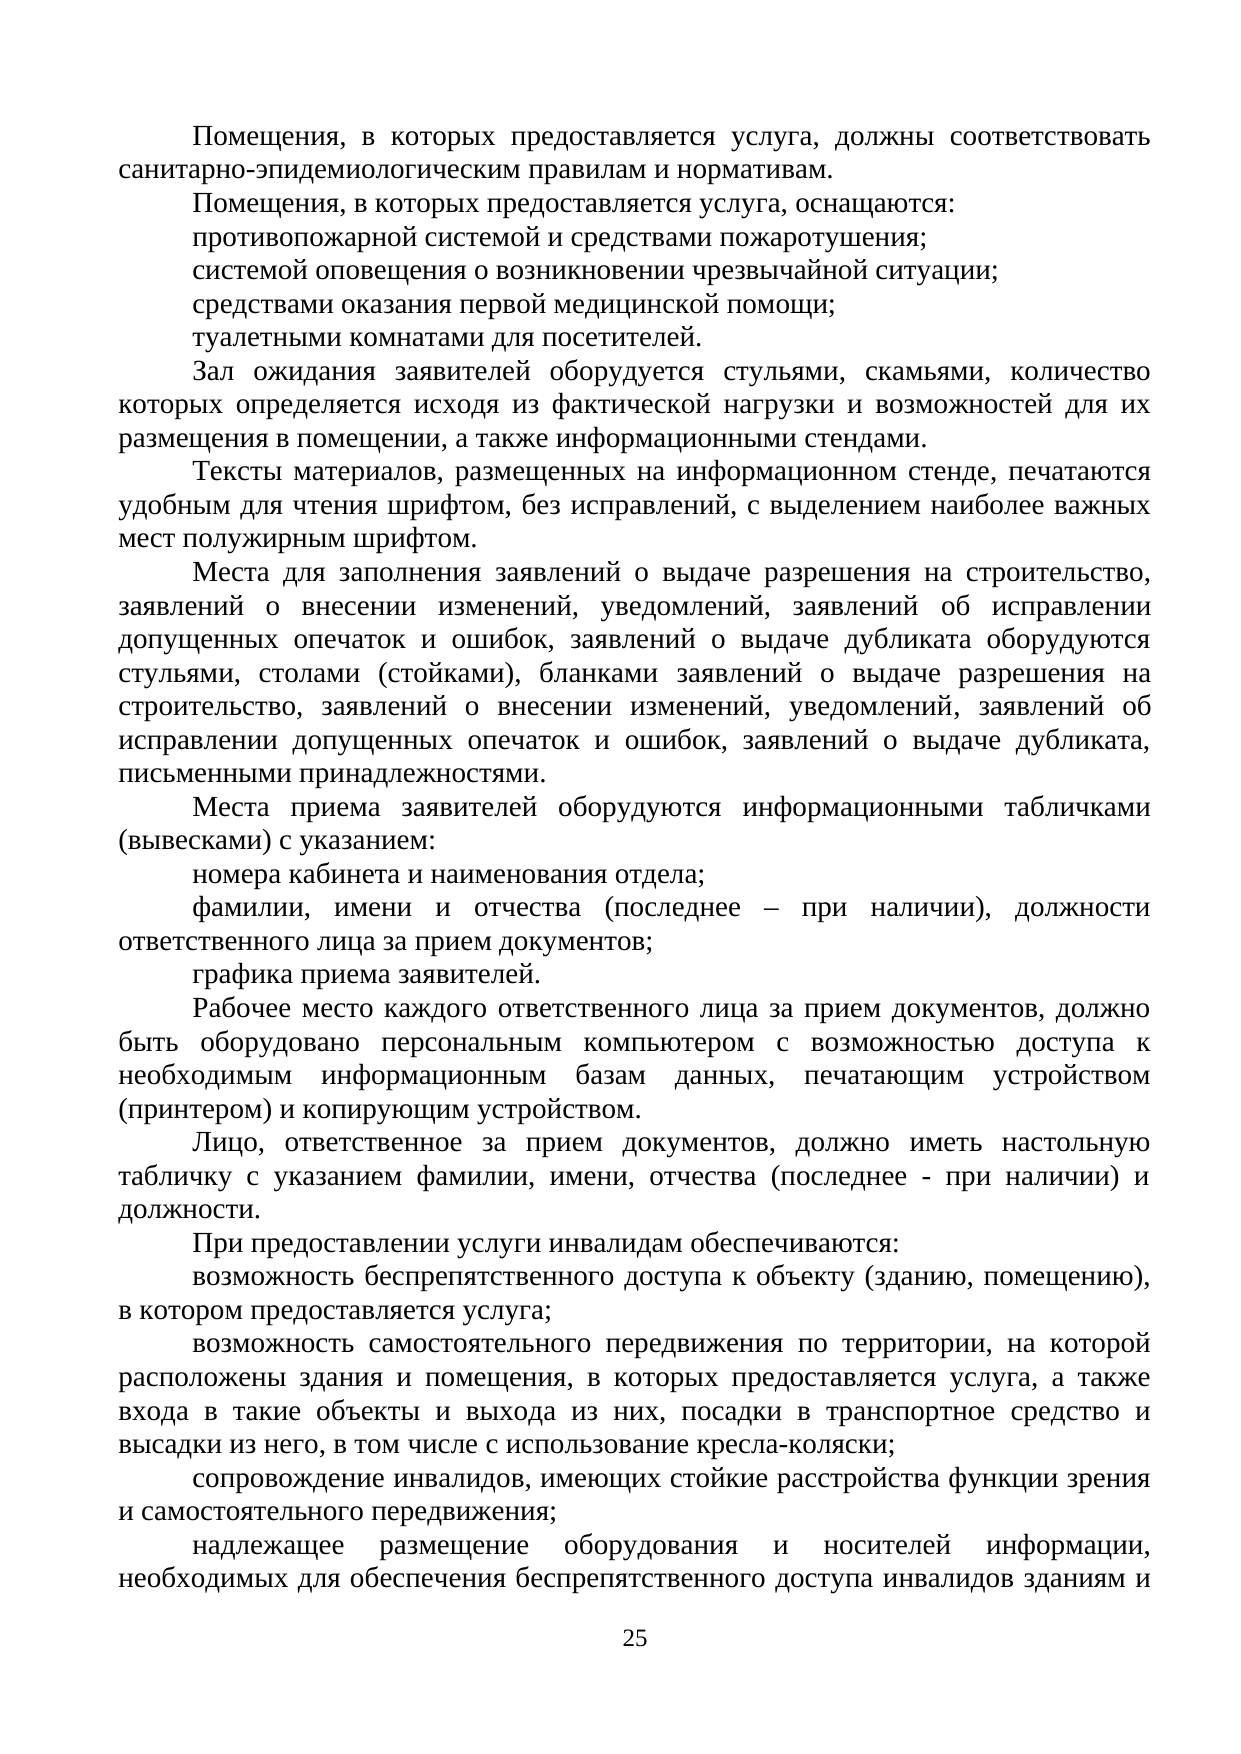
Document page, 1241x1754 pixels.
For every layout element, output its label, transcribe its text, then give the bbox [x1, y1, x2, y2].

text фамилии, имени и отчества (последнее – при наличии), должности ответственного лица за прием документов; [118, 889, 1152, 957]
text туалетными комнатами для посетителей. [118, 319, 1152, 353]
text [118, 1527, 1152, 1594]
text Помещения, в которых предоставляется услуга, должны соответствовать санитарно-эпидемиологическим правилам и нормативам. [118, 118, 1152, 185]
text номера кабинета и наименования отдела; [118, 856, 1152, 889]
text возможность беспрепятственного доступа к объекту (зданию, помещению), в котором предоставляется услуга; [118, 1258, 1152, 1326]
text Зал ожидания заявителей оборудуется стульями, скамьями, количество которых определяется исходя из фактической нагрузки и возможностей для их размещения в помещении, а также информационными стендами. [118, 353, 1152, 453]
text Лицо, ответственное за прием документов, должно иметь настольную табличку с указанием фамилии, имени, отчества (последнее - при наличии) и должности. [118, 1124, 1152, 1225]
text Рабочее место каждого ответственного лица за прием документов, должно быть оборудовано персональным компьютером с возможностью доступа к необходимым информационным базам данных, печатающим устройством (принтером) и копирующим устройством. [118, 990, 1152, 1124]
text Места приема заявителей оборудуются информационными табличками (вывесками) с указанием: [118, 789, 1152, 856]
text При предоставлении услуги инвалидам обеспечиваются: [118, 1225, 1152, 1258]
text возможность самостоятельного передвижения по территории, на которой расположены здания и помещения, в которых предоставляется услуга, а также входа в такие объекты и выхода из них, посадки в транспортное средство и высадки из него, в том числе с использование кресла-коляски; [118, 1326, 1152, 1460]
text системой оповещения о возникновении чрезвычайной ситуации; [118, 252, 1152, 286]
text графика приема заявителей. [118, 957, 1152, 990]
text противопожарной системой и средствами пожаротушения; [118, 219, 1152, 252]
text Тексты материалов, размещенных на информационном стенде, печатаются удобным для чтения шрифтом, без исправлений, с выделением наиболее важных мест полужирным шрифтом. [118, 453, 1152, 554]
text Места для заполнения заявлений о выдаче разрешения на строительство, заявлений о внесении изменений, уведомлений, заявлений об исправлении допущенных опечаток и ошибок, заявлений о выдаче дубликата оборудуются стульями, столами (стойками), бланками заявлений о выдаче разрешения на строительство, заявлений о внесении изменений, уведомлений, заявлений об исправлении допущенных опечаток и ошибок, заявлений о выдаче дубликата, письменными принадлежностями. [118, 554, 1152, 789]
text средствами оказания первой медицинской помощи; [118, 286, 1152, 319]
text сопровождение инвалидов, имеющих стойкие расстройства функции зрения и самостоятельного передвижения; [118, 1460, 1152, 1527]
text Помещения, в которых предоставляется услуга, оснащаются: [118, 185, 1152, 219]
